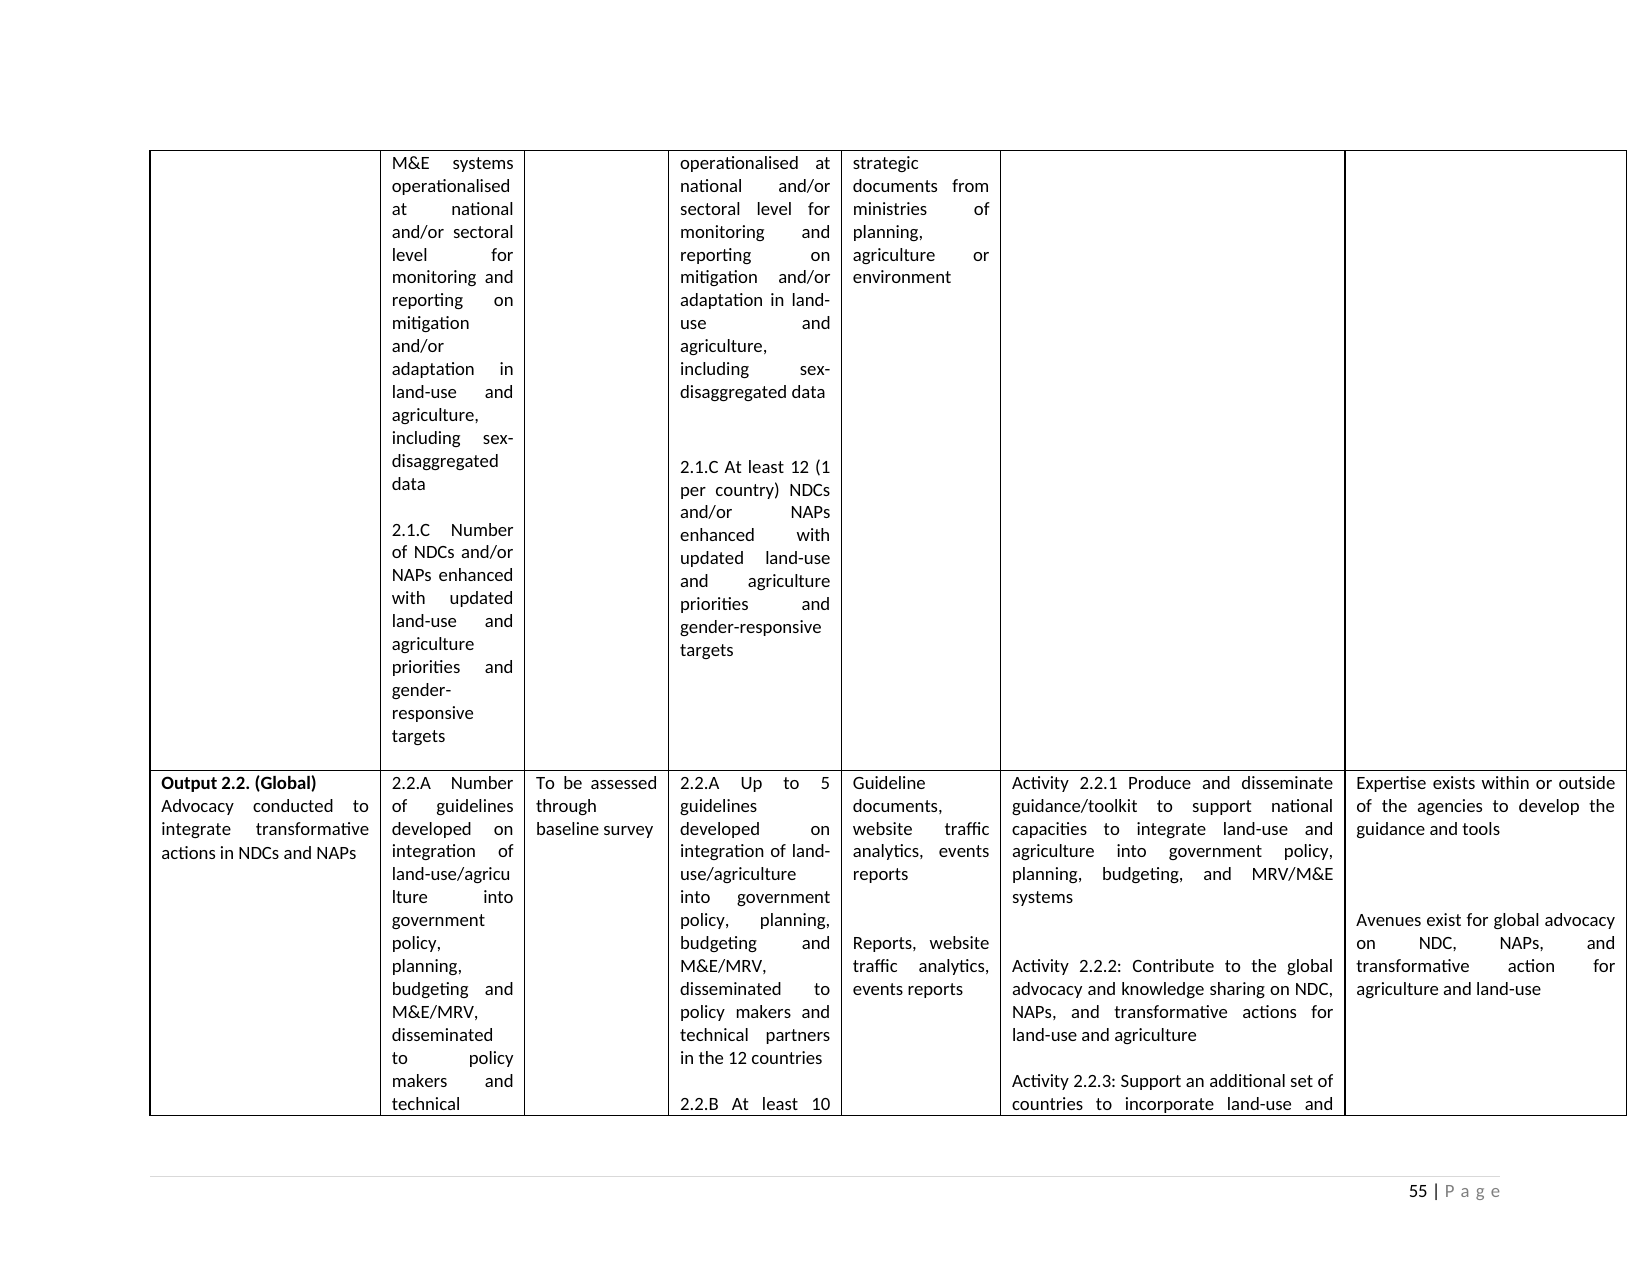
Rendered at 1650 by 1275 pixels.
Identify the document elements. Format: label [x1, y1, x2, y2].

table_cell [1346, 151, 1626, 770]
table_cell [842, 151, 1000, 770]
table_cell [669, 151, 841, 770]
table_cell [381, 151, 524, 770]
table_cell [525, 771, 668, 1114]
table_cell [381, 771, 524, 1114]
table_cell [842, 771, 1000, 1114]
table_cell [151, 151, 380, 770]
table_cell [1346, 771, 1626, 1114]
table_cell [525, 151, 668, 770]
table_cell [151, 771, 380, 1114]
table_cell [669, 771, 841, 1114]
table_cell [1001, 771, 1344, 1114]
table_cell [1001, 151, 1344, 770]
